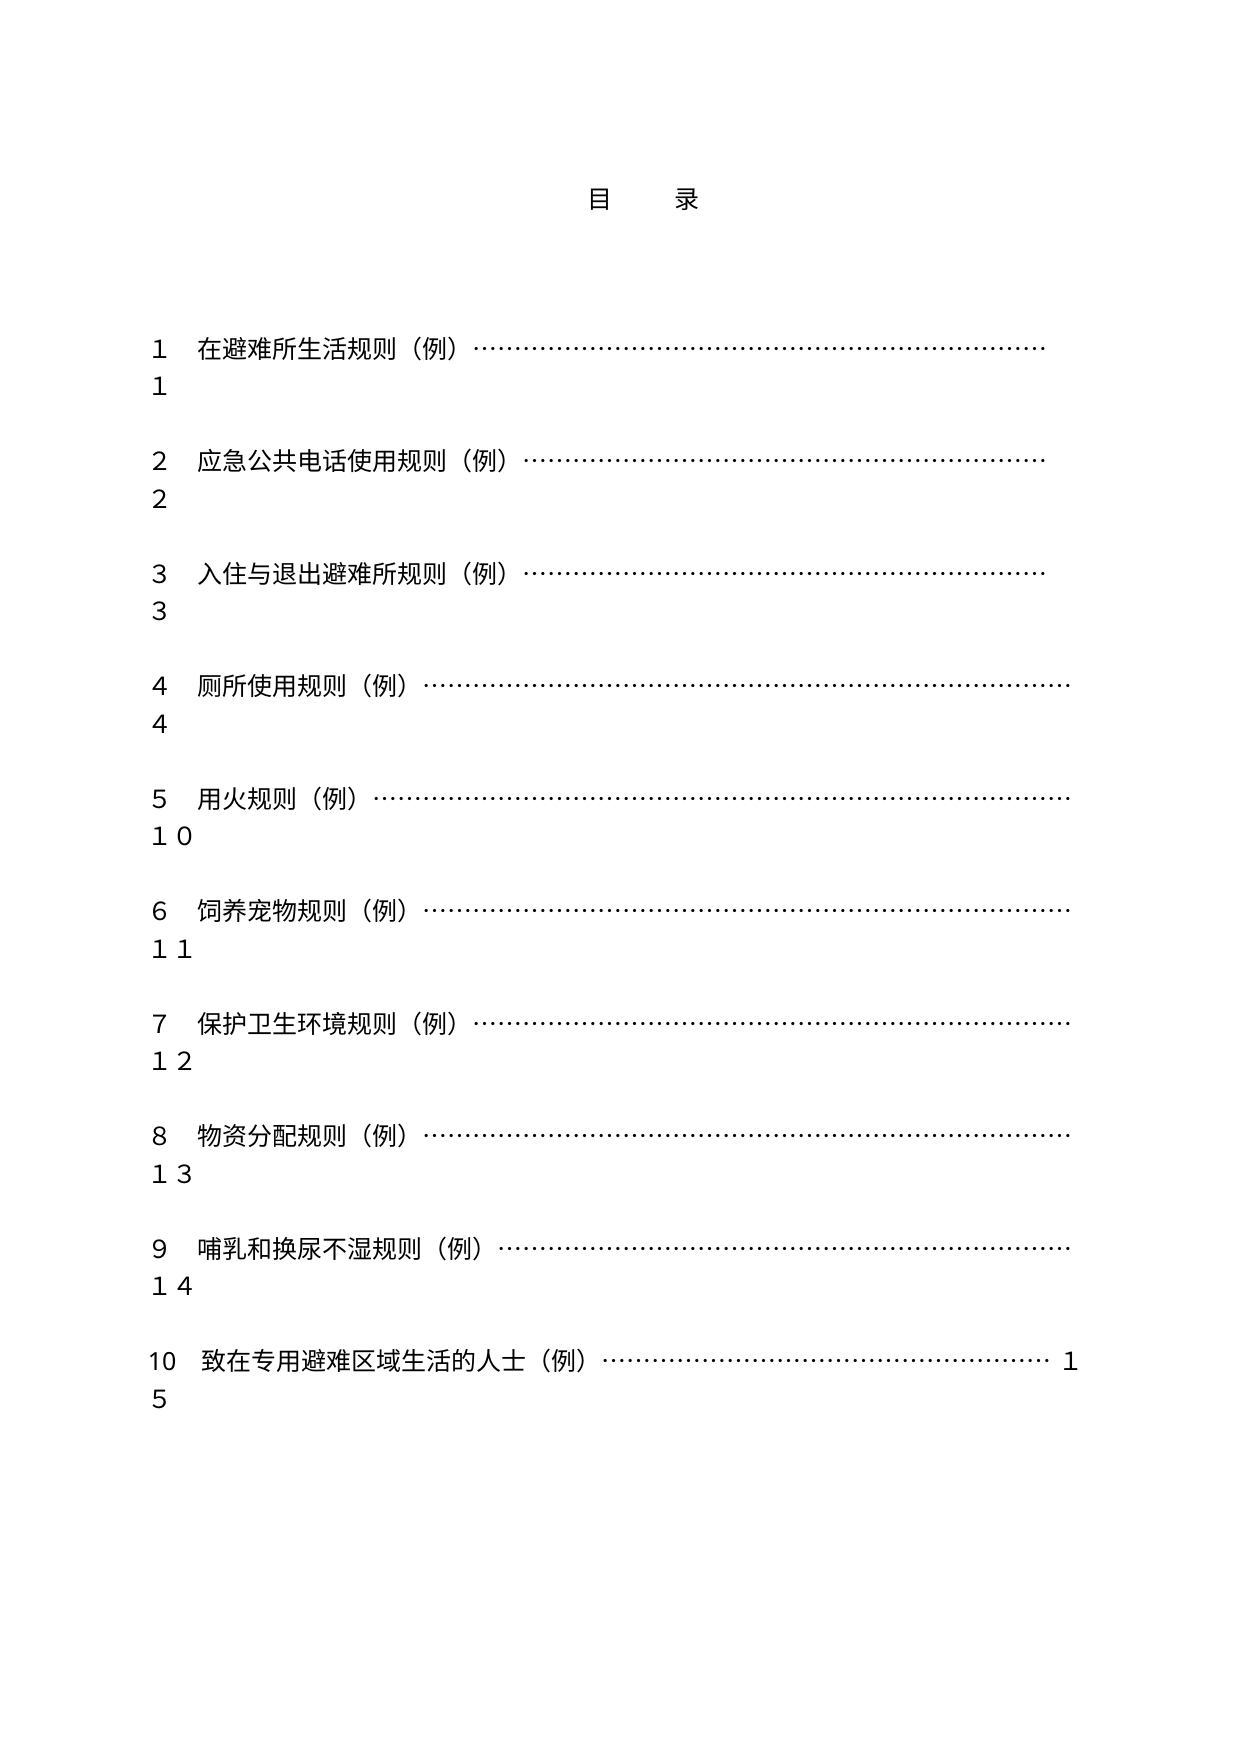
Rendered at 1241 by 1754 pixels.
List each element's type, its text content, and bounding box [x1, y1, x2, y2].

text ５ 用火规则（例）………………………………………………………………………… １０ [148, 778, 1092, 853]
text ７ 保护卫生环境规则（例）……………………………………………………………… １２ [148, 1003, 1092, 1078]
text １ 在避难所生活规则（例）…………………………………………………………… １ [148, 328, 1092, 403]
text ８ 物资分配规则（例）…………………………………………………………………… １３ [148, 1116, 1092, 1191]
text ９ 哺乳和换尿不湿规则（例）…………………………………………………………… １４ [148, 1228, 1092, 1303]
text ４ 厕所使用规则（例）…………………………………………………………………… ４ [148, 666, 1092, 741]
text ６ 饲养宠物规则（例）…………………………………………………………………… １１ [148, 891, 1092, 966]
text ３ 入住与退出避难所规则（例）……………………………………………………… ３ [148, 553, 1092, 628]
text 目 录 [163, 178, 1092, 216]
text 10 致在专用避难区域生活的人士（例）……………………………………………… １５ [148, 1341, 1092, 1416]
text ２ 应急公共电话使用规则（例）……………………………………………………… ２ [148, 441, 1092, 516]
